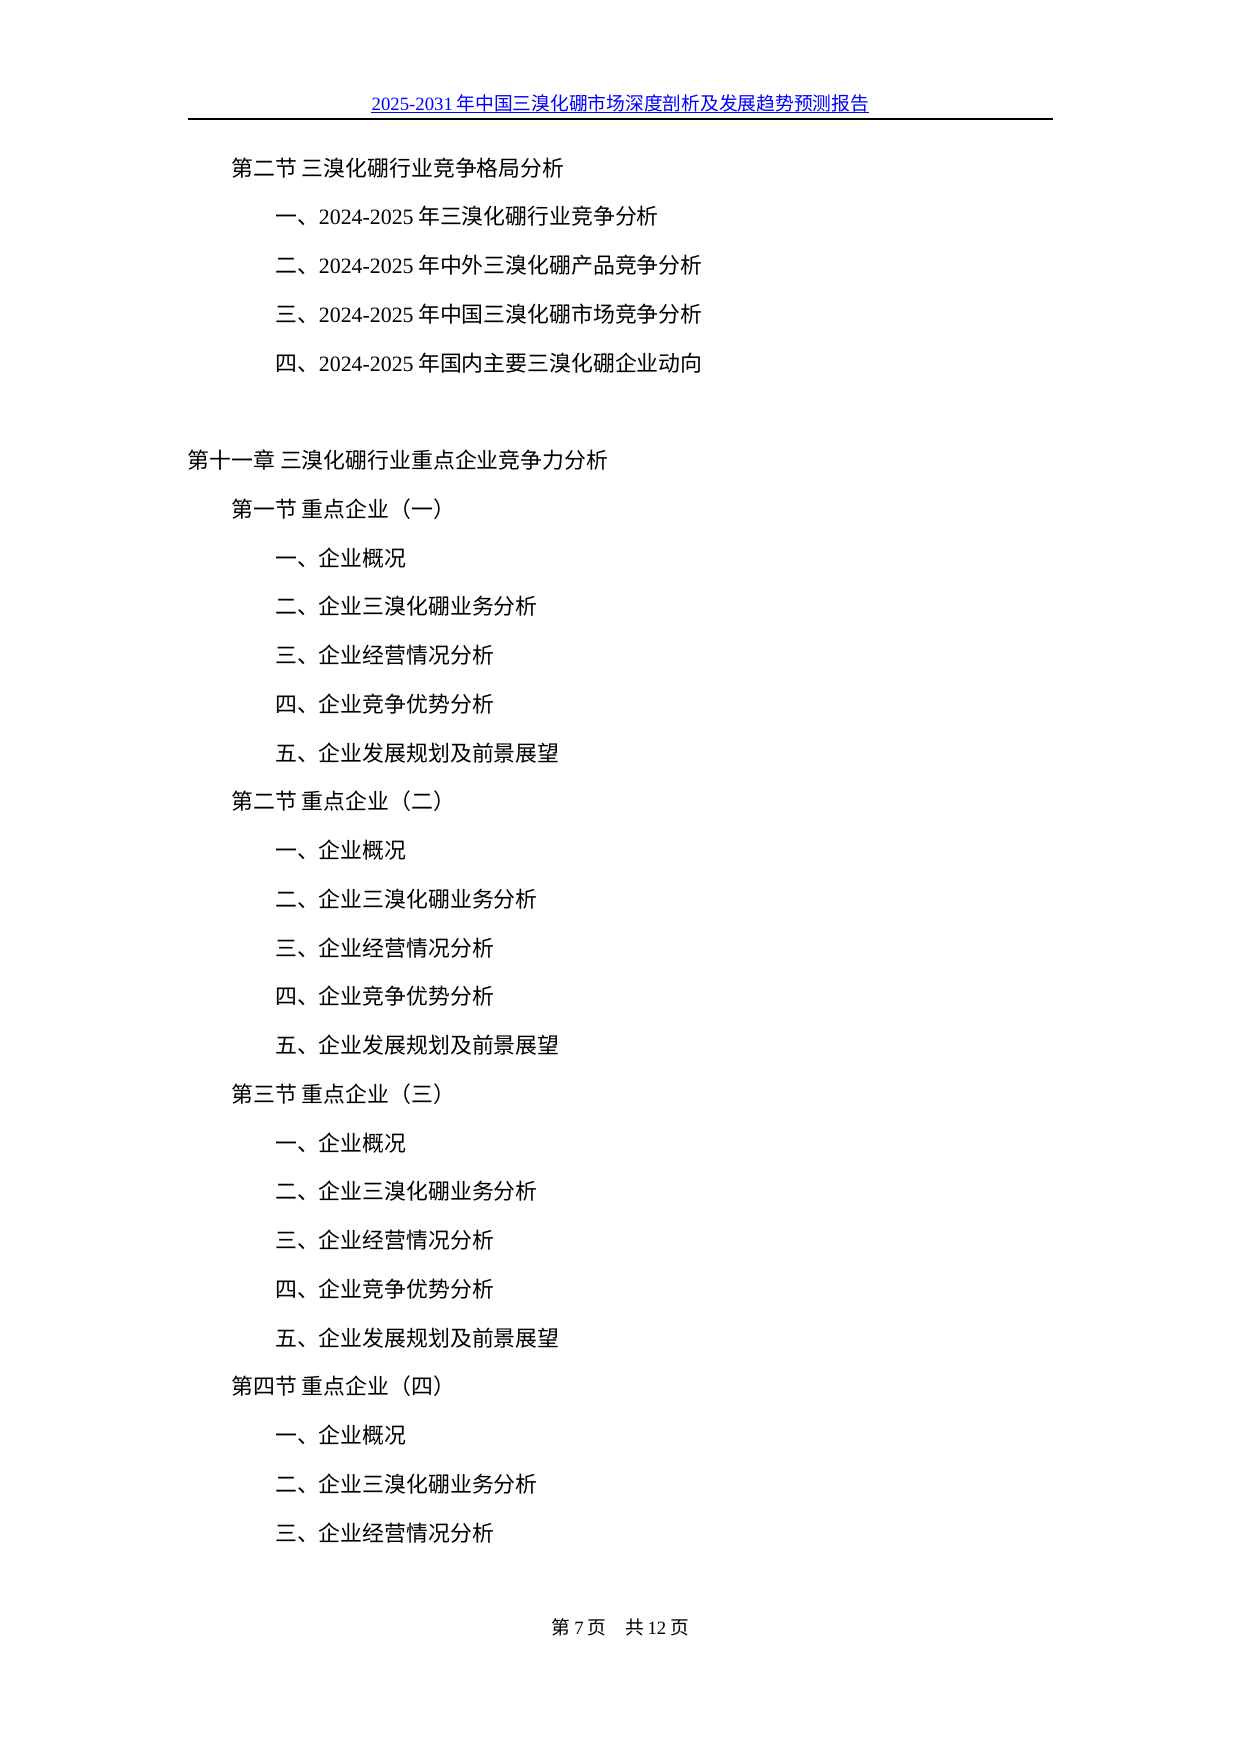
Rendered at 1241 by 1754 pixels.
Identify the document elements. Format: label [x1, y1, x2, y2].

text [187, 150, 1053, 1548]
